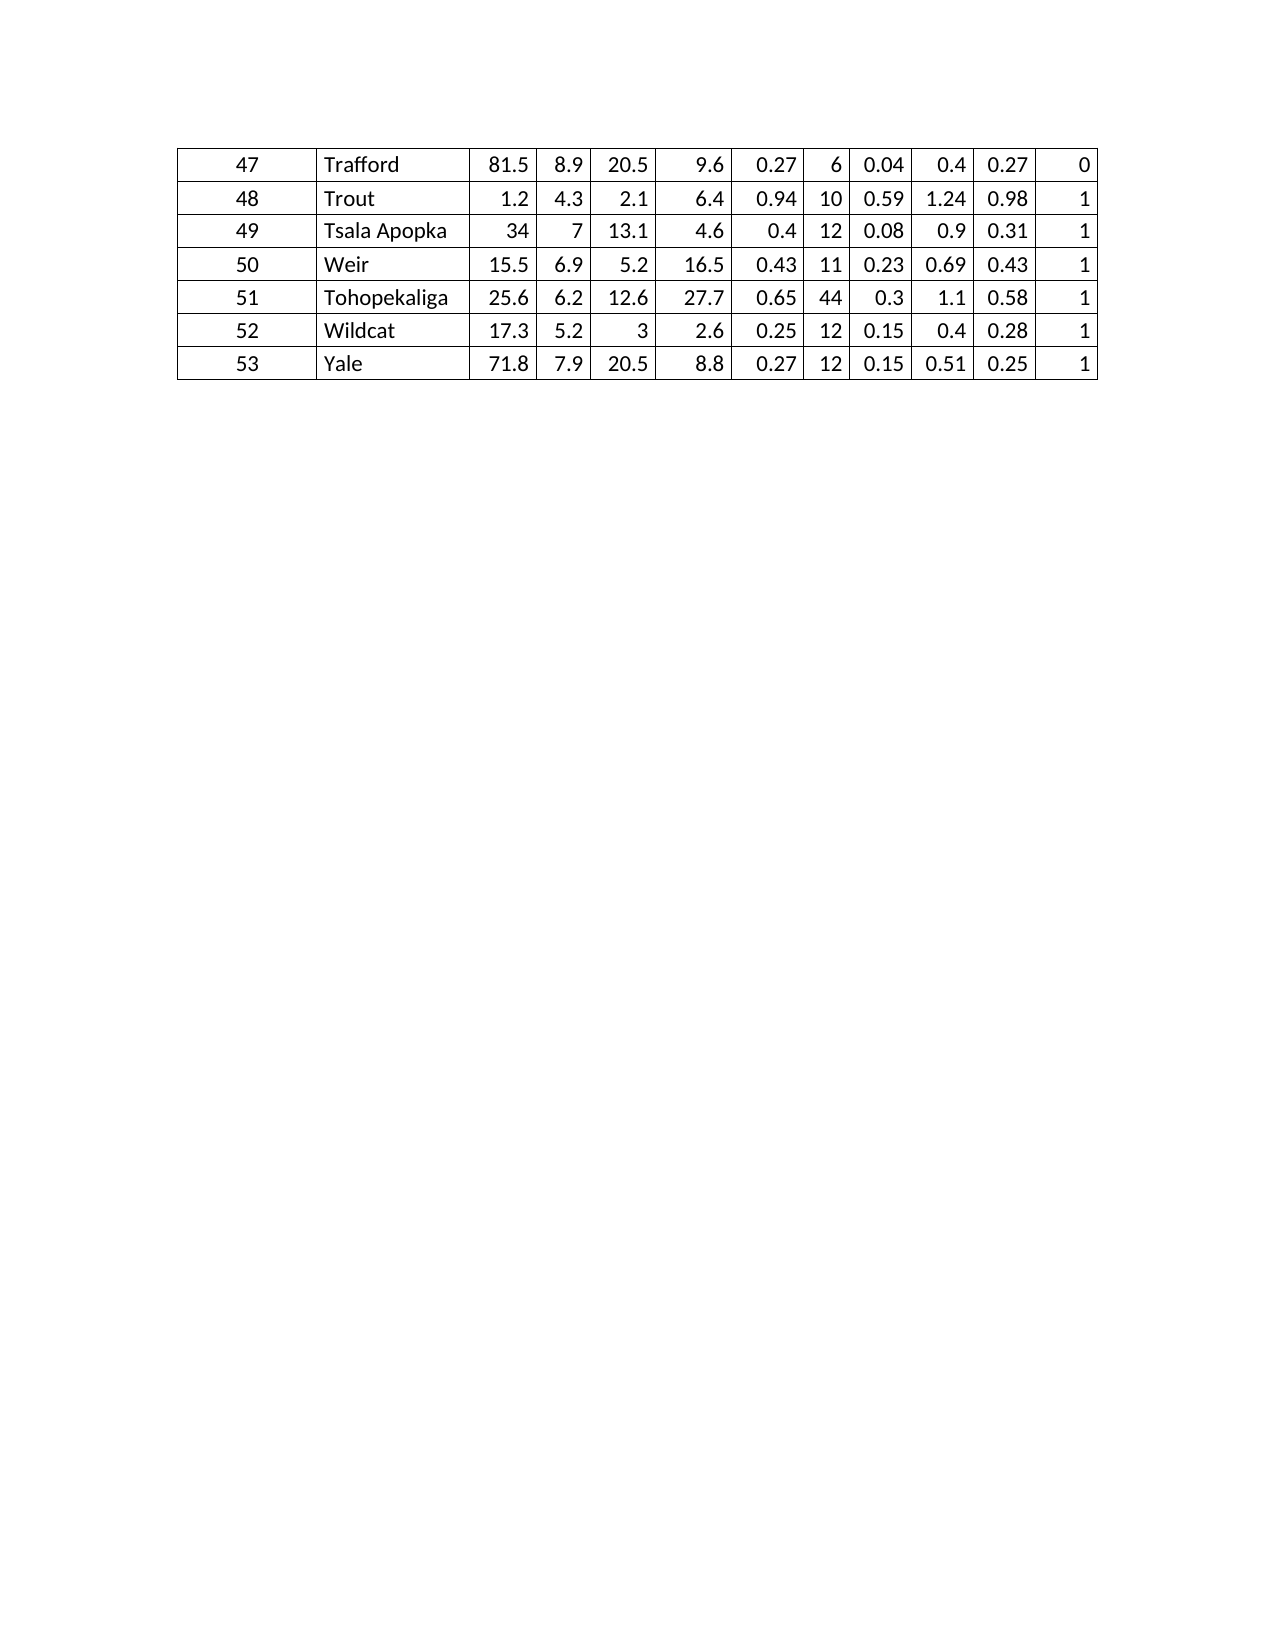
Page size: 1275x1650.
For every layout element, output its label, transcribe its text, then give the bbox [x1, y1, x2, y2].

table_cell Trafford [317, 149, 469, 181]
table_cell 6.2 [537, 281, 590, 313]
table_cell 0 [1036, 149, 1097, 181]
table_cell 12 [804, 215, 849, 247]
table_cell 0.23 [850, 248, 911, 280]
table_cell 47 [178, 149, 316, 181]
table_cell 15.5 [470, 248, 536, 280]
table_cell 0.27 [732, 149, 803, 181]
table_cell 0.43 [974, 248, 1035, 280]
table_cell 17.3 [470, 314, 536, 346]
table_cell 0.58 [974, 281, 1035, 313]
table_cell 4.3 [537, 182, 590, 214]
table_cell 1.1 [912, 281, 973, 313]
table_cell 3 [591, 314, 655, 346]
table_cell 1 [1036, 347, 1097, 379]
table_cell 1 [1036, 182, 1097, 214]
table_cell 1 [1036, 215, 1097, 247]
table_cell 0.04 [850, 149, 911, 181]
table_cell 1 [1036, 281, 1097, 313]
table_cell 12 [804, 347, 849, 379]
table_cell 1 [1036, 248, 1097, 280]
table_cell 5.2 [537, 314, 590, 346]
table_cell 12 [804, 314, 849, 346]
table_cell 0.27 [974, 149, 1035, 181]
table_cell 0.51 [912, 347, 973, 379]
table_cell 0.27 [732, 347, 803, 379]
table_cell 0.28 [974, 314, 1035, 346]
table_cell 0.15 [850, 347, 911, 379]
table_cell 8.8 [656, 347, 731, 379]
table_cell 2.1 [591, 182, 655, 214]
table_cell 81.5 [470, 149, 536, 181]
table_cell 0.31 [974, 215, 1035, 247]
table_cell 44 [804, 281, 849, 313]
table_cell 12.6 [591, 281, 655, 313]
table_cell Trout [317, 182, 469, 214]
table_cell 20.5 [591, 347, 655, 379]
table_cell 7.9 [537, 347, 590, 379]
table_cell 20.5 [591, 149, 655, 181]
table_cell Yale [317, 347, 469, 379]
table_cell 34 [470, 215, 536, 247]
table_cell 0.25 [732, 314, 803, 346]
table_cell Tohopekaliga [317, 281, 469, 313]
table_cell 49 [178, 215, 316, 247]
table_cell 50 [178, 248, 316, 280]
table_cell 27.7 [656, 281, 731, 313]
table_cell 6.4 [656, 182, 731, 214]
table_cell 8.9 [537, 149, 590, 181]
table_cell 0.94 [732, 182, 803, 214]
table_cell 6 [804, 149, 849, 181]
table_cell 53 [178, 347, 316, 379]
table_cell 25.6 [470, 281, 536, 313]
table_cell 48 [178, 182, 316, 214]
table_cell 0.69 [912, 248, 973, 280]
table_cell 0.15 [850, 314, 911, 346]
table_cell 0.98 [974, 182, 1035, 214]
table_cell 0.9 [912, 215, 973, 247]
table_cell 13.1 [591, 215, 655, 247]
table_cell 0.59 [850, 182, 911, 214]
table_cell Tsala Apopka [317, 215, 469, 247]
table_cell 51 [178, 281, 316, 313]
table_cell 0.25 [974, 347, 1035, 379]
table_cell 2.6 [656, 314, 731, 346]
table_cell 16.5 [656, 248, 731, 280]
table_cell 0.3 [850, 281, 911, 313]
table_cell 0.4 [912, 149, 973, 181]
table_cell 7 [537, 215, 590, 247]
table_cell 0.4 [732, 215, 803, 247]
table_cell 0.43 [732, 248, 803, 280]
table_cell Wildcat [317, 314, 469, 346]
table_cell 9.6 [656, 149, 731, 181]
table_cell 6.9 [537, 248, 590, 280]
table_cell 1.24 [912, 182, 973, 214]
table_cell 1 [1036, 314, 1097, 346]
table_cell 4.6 [656, 215, 731, 247]
table_cell 0.65 [732, 281, 803, 313]
table_cell 52 [178, 314, 316, 346]
table_cell 5.2 [591, 248, 655, 280]
table_cell 1.2 [470, 182, 536, 214]
table_cell 71.8 [470, 347, 536, 379]
table_cell Weir [317, 248, 469, 280]
table_cell 0.08 [850, 215, 911, 247]
table_cell 10 [804, 182, 849, 214]
table_cell 0.4 [912, 314, 973, 346]
table_cell 11 [804, 248, 849, 280]
